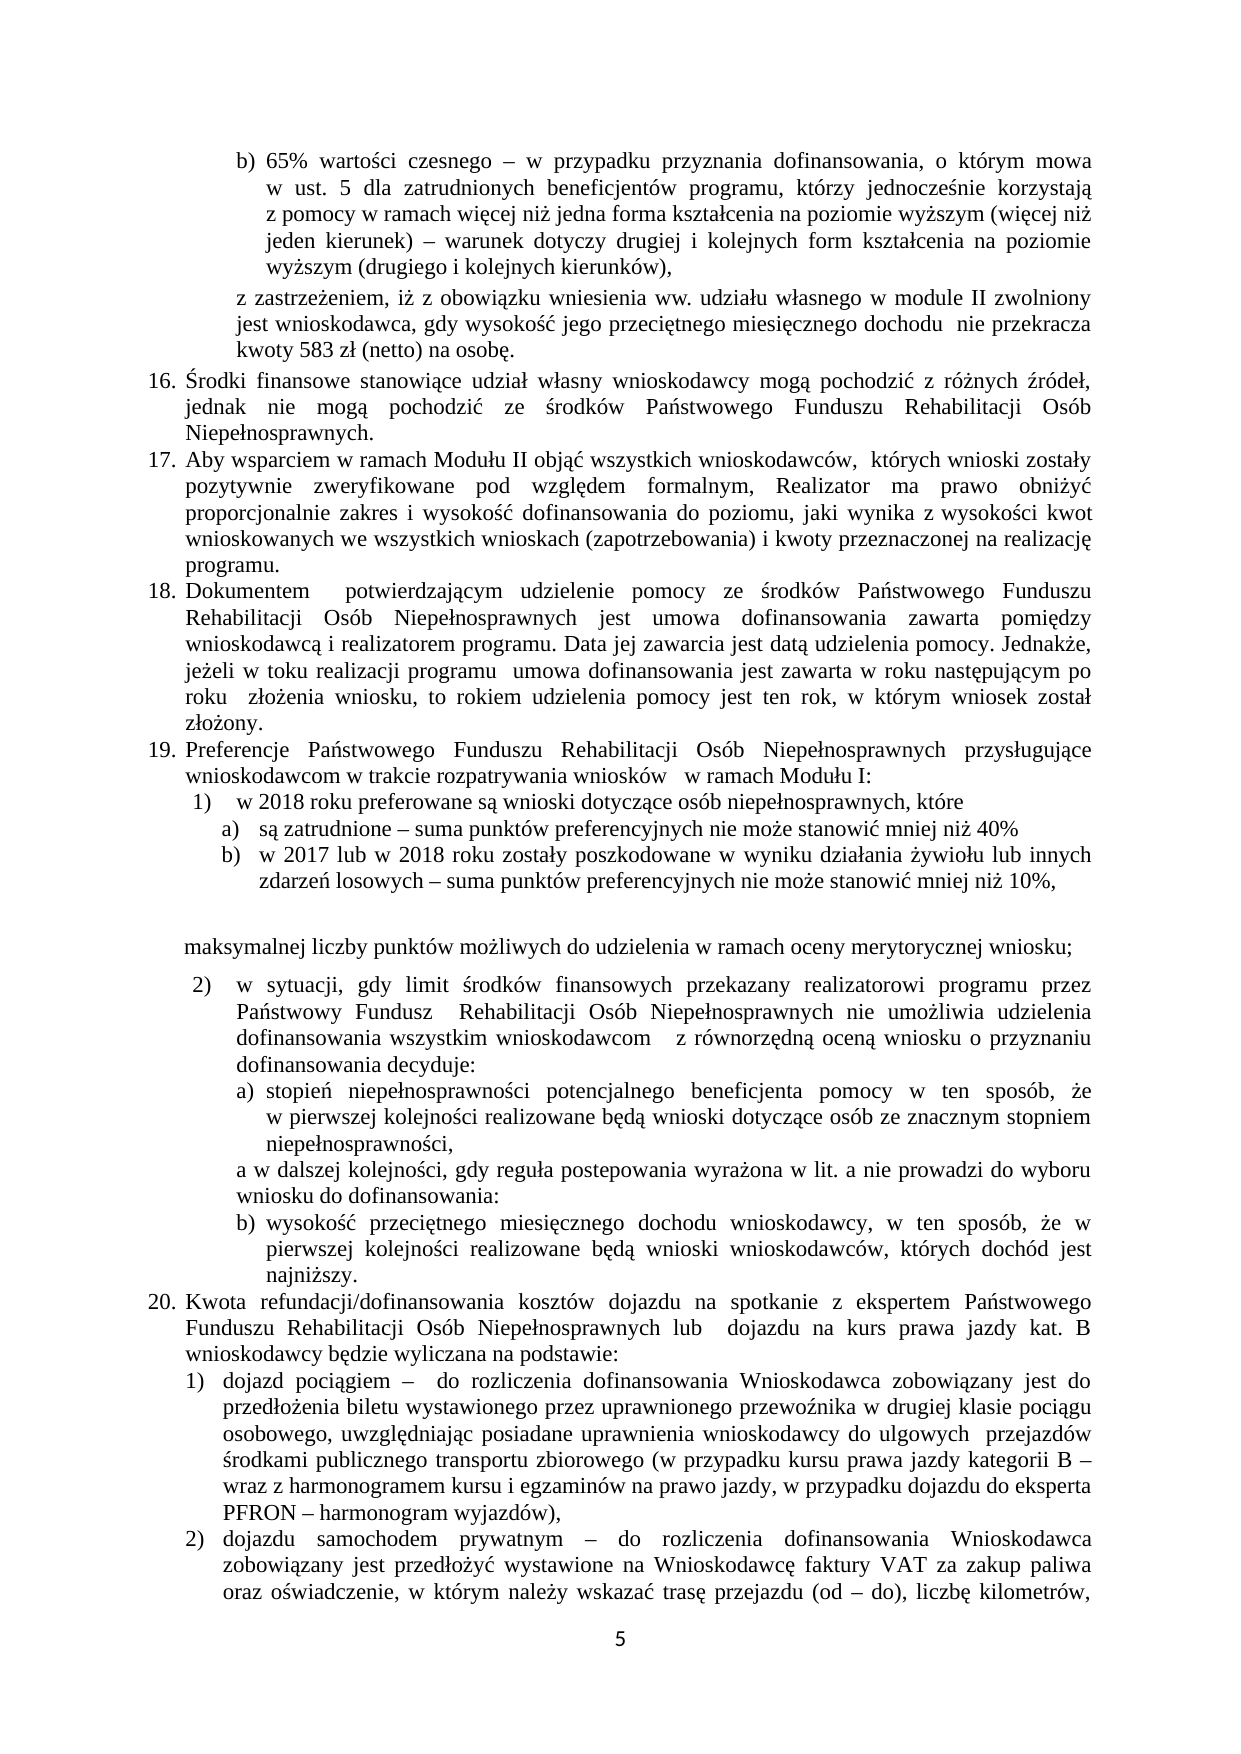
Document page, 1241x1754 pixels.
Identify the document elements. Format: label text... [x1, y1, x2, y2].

text maksymalnej liczby punktów możliwych do udzielenia w ramach oceny merytorycznej wniosku; [184, 933, 1093, 959]
list dojazd pociągiem – do rozliczenia dofinansowania Wnioskodawca zobowiązany jest do przedłożenia biletu wystawionego przez uprawnionego przewoźnika w drugiej klasie pociągu osobowego, uwzględniając posiadane uprawnienia wnioskodawcy do ulgowych przejazdów środkami publicznego transportu zbiorowego (w przypadku kursu prawa jazdy kategorii B – wraz z harmonogramem kursu i egzaminów na prawo jazdy, w przypadku dojazdu do eksperta PFRON – harmonogram wyjazdów), [185, 1367, 1093, 1525]
list w 2017 lub w 2018 roku zostały poszkodowane w wyniku działania żywiołu lub innych zdarzeń losowych – suma punktów preferencyjnych nie może stanowić mniej niż 10%, [221, 841, 1093, 894]
text z zastrzeżeniem, iż z obowiązku wniesienia ww. udziału własnego w module II zwolniony jest wnioskodawca, gdy wysokość jego przeciętnego miesięcznego dochodu nie przekracza kwoty 583 zł (netto) na osobę. [236, 283, 1093, 363]
list Dokumentem potwierdzającym udzielenie pomocy ze środków Państwowego Funduszu Rehabilitacji Osób Niepełnosprawnych jest umowa dofinansowania zawarta pomiędzy wnioskodawcą i realizatorem programu. Data jej zawarcia jest datą udzielenia pomocy. Jednakże, jeżeli w toku realizacji programu umowa dofinansowania jest zawarta w roku następującym po roku złożenia wniosku, to rokiem udzielenia pomocy jest ten rok, w którym wniosek został złożony. [148, 578, 1093, 736]
list wysokość przeciętnego miesięcznego dochodu wnioskodawcy, w ten sposób, że w pierwszej kolejności realizowane będą wnioski wnioskodawców, których dochód jest najniższy. [236, 1209, 1093, 1288]
list Środki finansowe stanowiące udział własny wnioskodawcy mogą pochodzić z różnych źródeł, jednak nie mogą pochodzić ze środków Państwowego Funduszu Rehabilitacji Osób Niepełnosprawnych. [148, 367, 1093, 446]
list stopień niepełnosprawności potencjalnego beneficjenta pomocy w ten sposób, że w pierwszej kolejności realizowane będą wnioski dotyczące osób ze znacznym stopniem niepełnosprawności, [236, 1077, 1093, 1156]
list Kwota refundacji/dofinansowania kosztów dojazdu na spotkanie z ekspertem Państwowego Funduszu Rehabilitacji Osób Niepełnosprawnych lub dojazdu na kurs prawa jazdy kat. B wnioskodawcy będzie wyliczana na podstawie: [148, 1288, 1093, 1367]
list Preferencje Państwowego Funduszu Rehabilitacji Osób Niepełnosprawnych przysługujące wnioskodawcom w trakcie rozpatrywania wniosków w ramach Modułu I: [148, 736, 1093, 788]
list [185, 1525, 1093, 1604]
list w sytuacji, gdy limit środków finansowych przekazany realizatorowi programu przez Państwowy Fundusz Rehabilitacji Osób Niepełnosprawnych nie umożliwia udzielenia dofinansowania wszystkim wnioskodawcom z równorzędną oceną wniosku o przyznaniu dofinansowania decyduje: [192, 972, 1093, 1077]
list są zatrudnione – suma punktów preferencyjnych nie może stanowić mniej niż 40% [221, 815, 1093, 841]
list w 2018 roku preferowane są wnioski dotyczące osób niepełnosprawnych, które [192, 788, 1093, 815]
list 65% wartości czesnego – w przypadku przyznania dofinansowania, o którym mowa w ust. 5 dla zatrudnionych beneficjentów programu, którzy jednocześnie korzystają z pomocy w ramach więcej niż jedna forma kształcenia na poziomie wyższym (więcej niż jeden kierunek) – warunek dotyczy drugiej i kolejnych form kształcenia na poziomie wyższym (drugiego i kolejnych kierunków), [236, 148, 1093, 279]
text a w dalszej kolejności, gdy reguła postepowania wyrażona w lit. a nie prowadzi do wyboru wniosku do dofinansowania: [236, 1156, 1093, 1209]
list Aby wsparciem w ramach Modułu II objąć wszystkich wnioskodawców, których wnioski zostały pozytywnie zweryfikowane pod względem formalnym, Realizator ma prawo obniżyć proporcjonalnie zakres i wysokość dofinansowania do poziomu, jaki wynika z wysokości kwot wnioskowanych we wszystkich wnioskach (zapotrzebowania) i kwoty przeznaczonej na realizację programu. [148, 446, 1093, 578]
